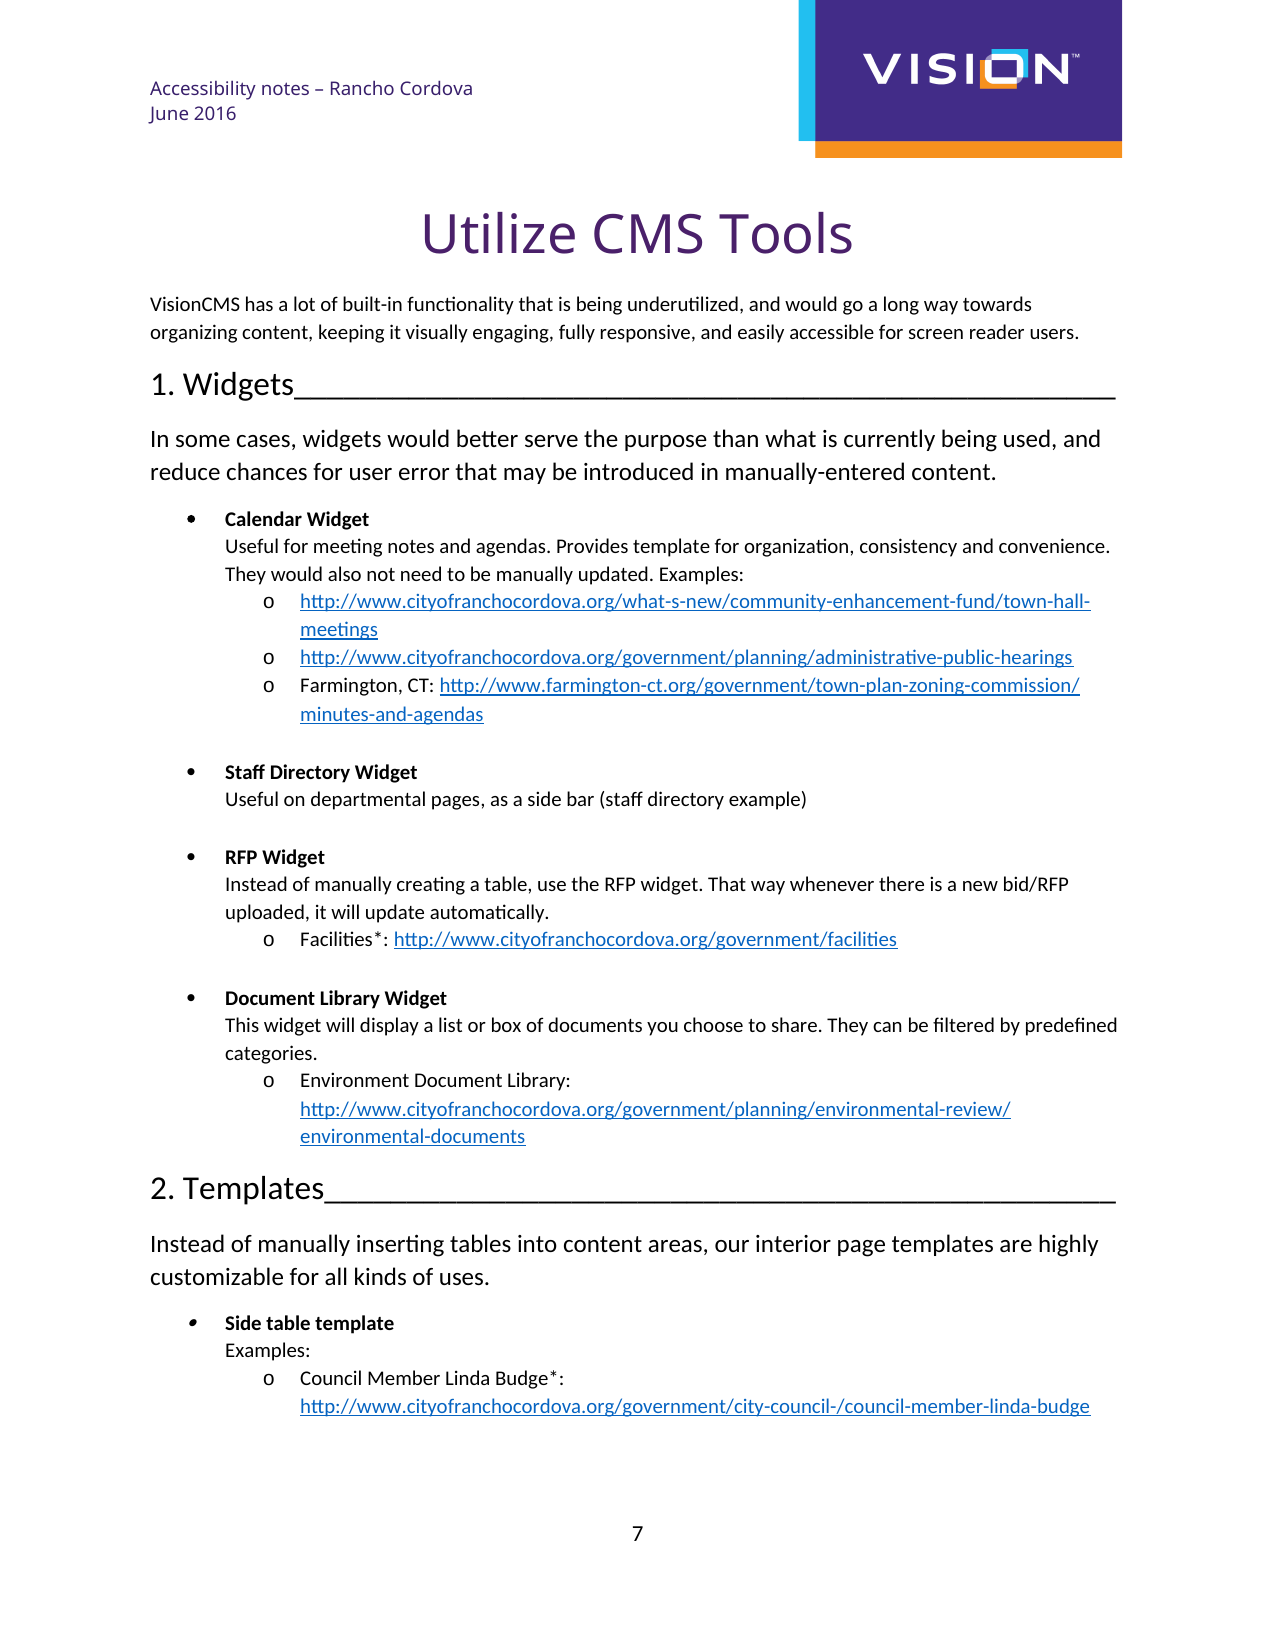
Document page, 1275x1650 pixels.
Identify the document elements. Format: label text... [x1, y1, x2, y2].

text 1. Widgets [150, 363, 1125, 404]
list Side table template Examples: [187, 1310, 1125, 1363]
list RFP Widget Instead of manually creating a table, use the RFP widget. That way whenever there is a new bid/RFP uploaded, it will update automatically. [187, 844, 1125, 924]
text VisionCMS has a lot of built-in functionality that is being underutilized, and would go a long way towards organizing content, keeping it visually engaging, fully responsive, and easily accessible for screen reader users. [150, 291, 1125, 344]
list Environment Document Library: http://www.cityofranchocordova.org/government/planning/environmental-review/environmental-documents [262, 1067, 1125, 1148]
list Calendar Widget Useful for meeting notes and agendas. Provides template for organization, consistency and convenience. They would also not need to be manually updated. Examples: [187, 506, 1125, 586]
text Utilize CMS Tools [150, 195, 1125, 269]
list http://www.cityofranchocordova.org/what-s-new/community-enhancement-fund/town-hall-meetings [262, 588, 1125, 642]
list http://www.cityofranchocordova.org/government/planning/administrative-public-hearings [262, 644, 1125, 671]
list Staff Directory Widget Useful on departmental pages, as a side bar (staff directory example) [187, 759, 1125, 842]
picture [798, 0, 1123, 158]
list Farmington, CT: http://www.farmington-ct.org/government/town-plan-zoning-commission/minutes-and-agendas [262, 673, 1125, 757]
list Facilities*: http://www.cityofranchocordova.org/government/facilities [262, 926, 1125, 983]
text In some cases, widgets would better serve the purpose than what is currently being used, and reduce chances for user error that may be introduced in manually-entered content. [150, 423, 1125, 487]
text Instead of manually inserting tables into content areas, our interior page templates are highly customizable for all kinds of uses. [150, 1228, 1125, 1291]
list Council Member Linda Budge*: http://www.cityofranchocordova.org/government/city-council-/council-member-linda-budge [262, 1365, 1125, 1419]
text 2. Templates [150, 1167, 1125, 1208]
list Document Library Widget This widget will display a list or box of documents you choose to share. They can be filtered by predefined categories. [187, 985, 1125, 1065]
